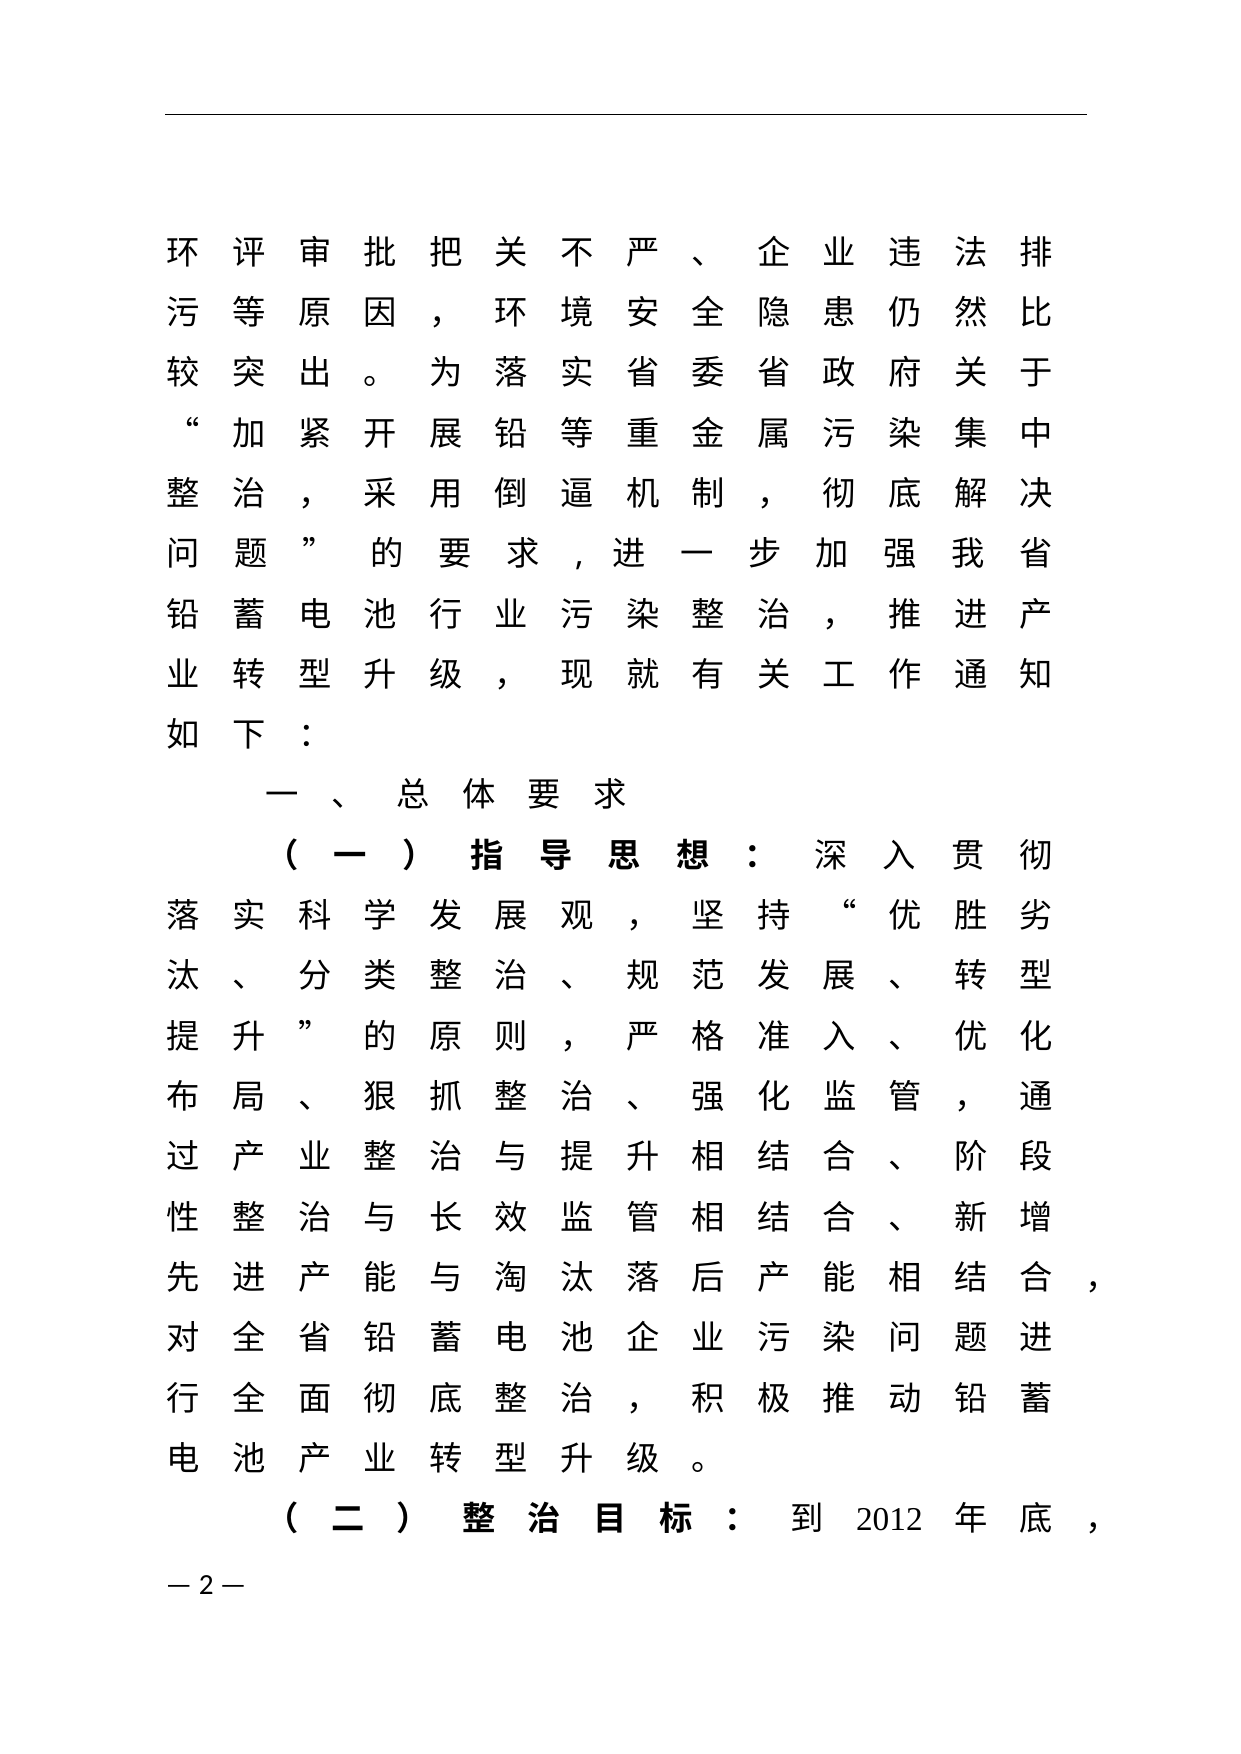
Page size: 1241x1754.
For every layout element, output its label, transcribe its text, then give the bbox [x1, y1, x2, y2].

text 一、总体要求 [167, 762, 1085, 822]
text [167, 1486, 1085, 1546]
text （一）指导思想：深入贯彻落实科学发展观，坚持“优胜劣汰、分类整治、规范发展、转型提升”的原则，严格准入、优化布局、狠抓整治、强化监管，通过产业整治与提升相结合、阶段性整治与长效监管相结合、新增先进产能与淘汰落后产能相结合，对全省铅蓄电池企业污染问题进行全面彻底整治，积极推动铅蓄电池产业转型升级。 [167, 822, 1085, 1486]
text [167, 219, 1085, 762]
